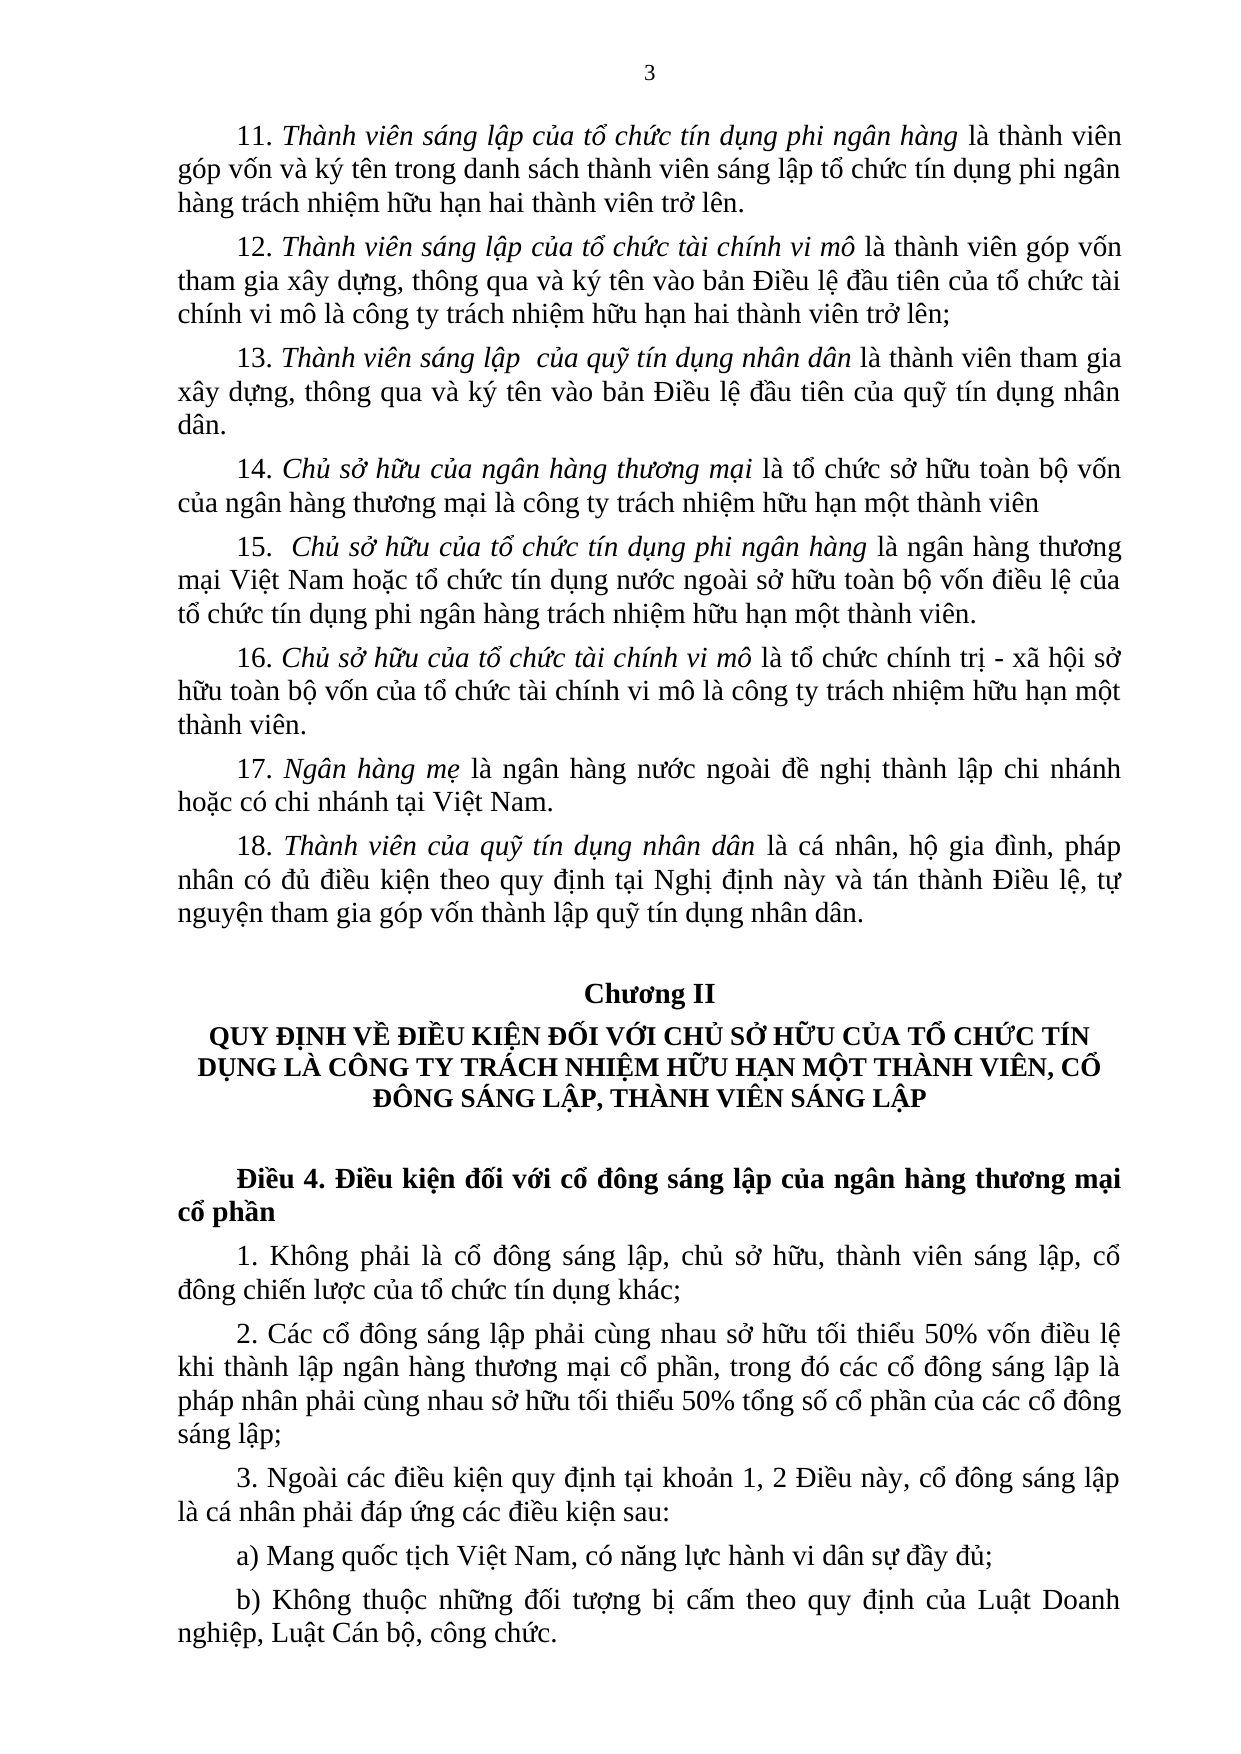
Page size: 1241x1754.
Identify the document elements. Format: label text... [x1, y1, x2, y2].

subtitle Chương II [177, 976, 1122, 1010]
text 1. Không phải là cổ đông sáng lập, chủ sở hữu, thành viên sáng lập, cổ đông chiến lược của tổ chức tín dụng khác; [177, 1238, 1122, 1305]
text 13. Thành viên sáng lập của quỹ tín dụng nhân dân là thành viên tham gia xây dựng, thông qua và ký tên vào bản Điều lệ đầu tiên của quỹ tín dụng nhân dân. [177, 340, 1122, 441]
text a) Mang quốc tịch Việt Nam, có năng lực hành vi dân sự đầy đủ; [177, 1538, 1122, 1571]
text 15. Chủ sở hữu của tổ chức tín dụng phi ngân hàng là ngân hàng thương mại Việt Nam hoặc tổ chức tín dụng nước ngoài sở hữu toàn bộ vốn điều lệ của tổ chức tín dụng phi ngân hàng trách nhiệm hữu hạn một thành viên. [177, 529, 1122, 629]
text 11. Thành viên sáng lập của tổ chức tín dụng phi ngân hàng là thành viên góp vốn và ký tên trong danh sách thành viên sáng lập tổ chức tín dụng phi ngân hàng trách nhiệm hữu hạn hai thành viên trở lên. [177, 118, 1122, 219]
text 14. Chủ sở hữu của ngân hàng thương mại là tổ chức sở hữu toàn bộ vốn của ngân hàng thương mại là công ty trách nhiệm hữu hạn một thành viên [177, 451, 1122, 518]
text 3. Ngoài các điều kiện quy định tại khoản 1, 2 Điều này, cổ đông sáng lập là cá nhân phải đáp ứng các điều kiện sau: [177, 1460, 1122, 1527]
text 2. Các cổ đông sáng lập phải cùng nhau sở hữu tối thiểu 50% vốn điều lệ khi thành lập ngân hàng thương mại cổ phần, trong đó các cổ đông sáng lập là pháp nhân phải cùng nhau sở hữu tối thiểu 50% tổng số cổ phần của các cổ đông sáng lập; [177, 1316, 1122, 1450]
text 16. Chủ sở hữu của tổ chức tài chính vi mô là tổ chức chính trị - xã hội sở hữu toàn bộ vốn của tổ chức tài chính vi mô là công ty trách nhiệm hữu hạn một thành viên. [177, 640, 1122, 740]
subtitle QUY ĐỊNH VỀ ĐIỀU KIỆN ĐỐI VỚI CHỦ SỞ HỮU CỦA TỔ CHỨC TÍN DỤNG LÀ CÔNG TY TRÁCH NHIỆM HỮU HẠN MỘT THÀNH VIÊN, CỔ ĐÔNG SÁNG LẬP, THÀNH VIÊN SÁNG LẬP [177, 1020, 1122, 1113]
text 12. Thành viên sáng lập của tổ chức tài chính vi mô là thành viên góp vốn tham gia xây dựng, thông qua và ký tên vào bản Điều lệ đầu tiên của tổ chức tài chính vi mô là công ty trách nhiệm hữu hạn hai thành viên trở lên; [177, 229, 1122, 330]
text b) Không thuộc những đối tượng bị cấm theo quy định của Luật Doanh nghiệp, Luật Cán bộ, công chức. [177, 1582, 1122, 1649]
text 18. Thành viên của quỹ tín dụng nhân dân là cá nhân, hộ gia đình, pháp nhân có đủ điều kiện theo quy định tại Nghị định này và tán thành Điều lệ, tự nguyện tham gia góp vốn thành lập quỹ tín dụng nhân dân. [177, 828, 1122, 929]
text 17. Ngân hàng mẹ là ngân hàng nước ngoài đề nghị thành lập chi nhánh hoặc có chi nhánh tại Việt Nam. [177, 751, 1122, 818]
text Điều 4. Điều kiện đối với cổ đông sáng lập của ngân hàng thương mại cổ phần [177, 1161, 1122, 1228]
